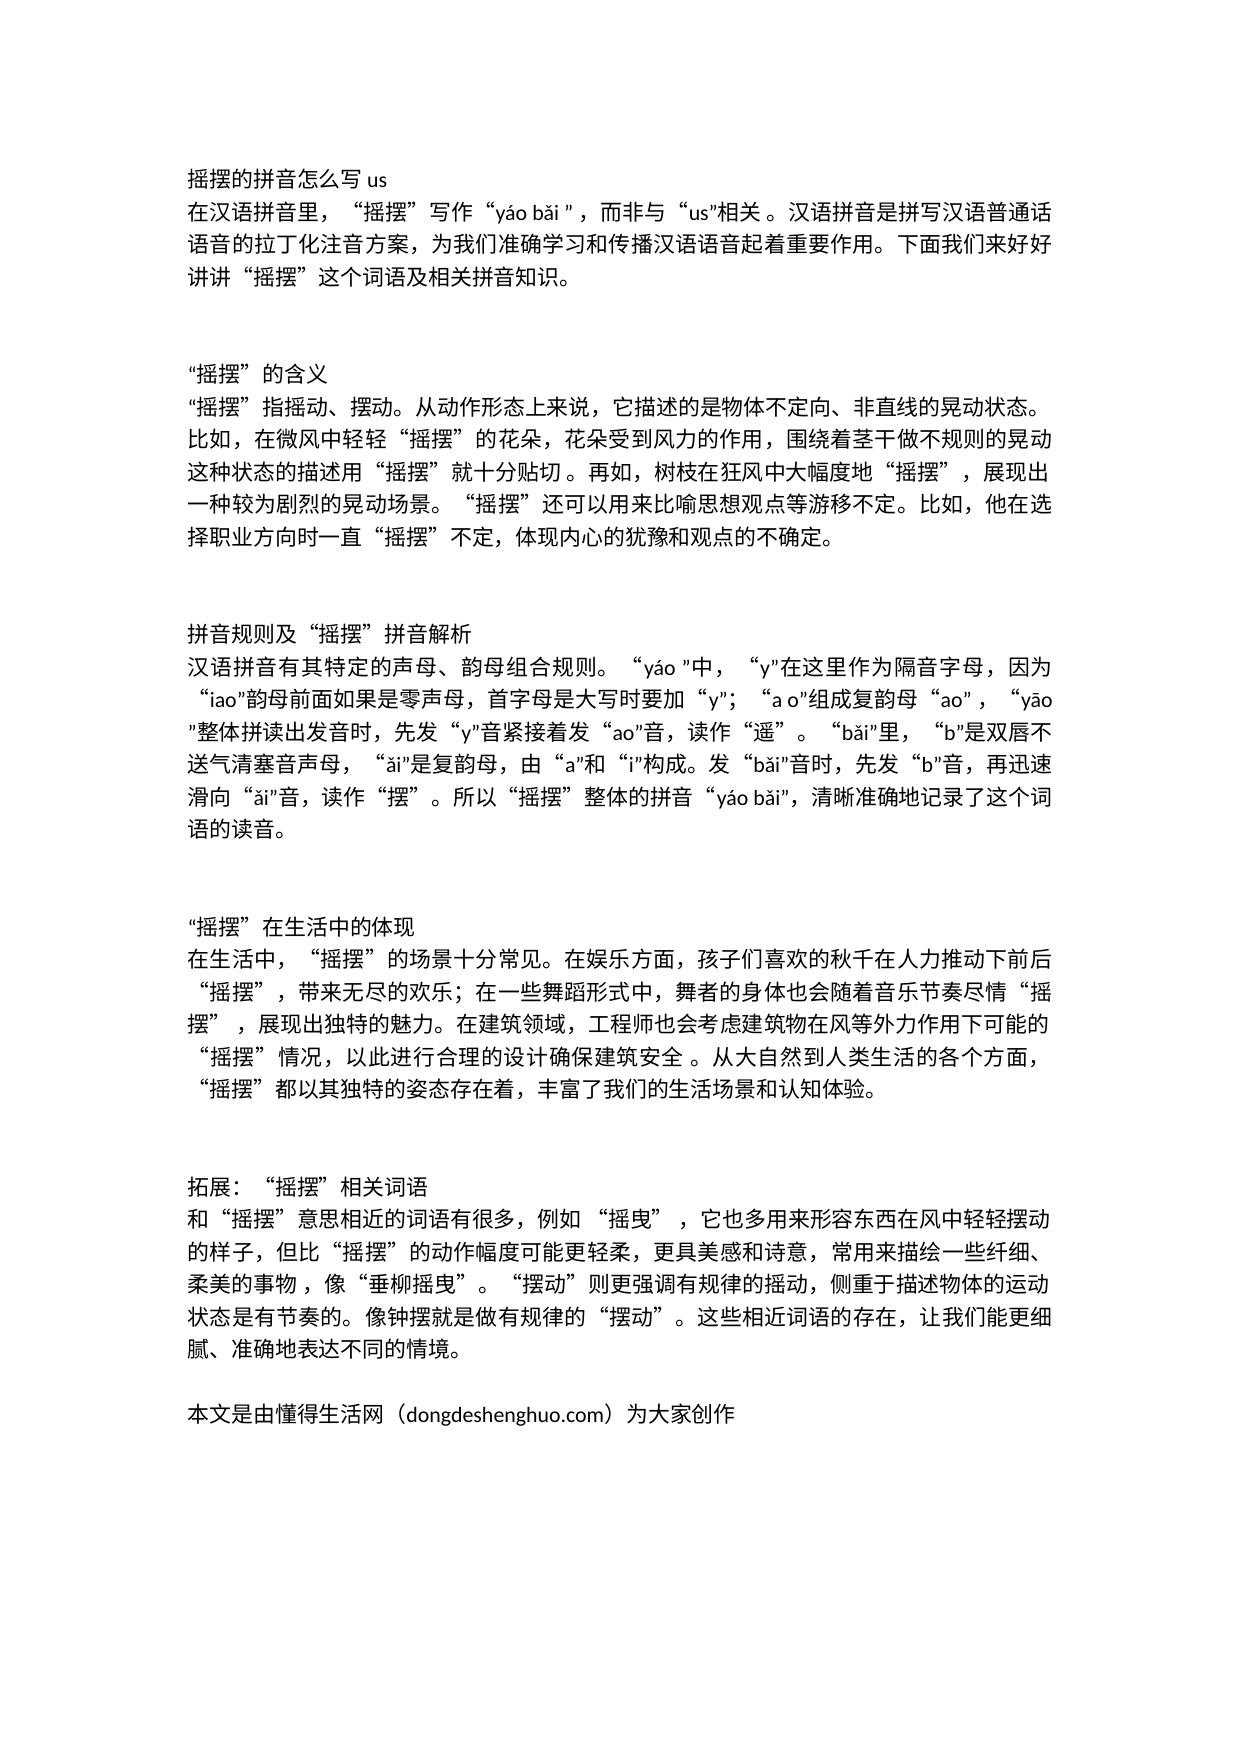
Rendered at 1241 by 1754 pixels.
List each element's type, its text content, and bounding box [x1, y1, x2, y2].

text 在生活中，“摇摆”的场景十分常见。在娱乐方面，孩子们喜欢的秋千在人力推动下前后“摇摆”，带来无尽的欢乐；在一些舞蹈形式中，舞者的身体也会随着音乐节奏尽情“摇摆” ，展现出独特的魅力。在建筑领域，工程师也会考虑建筑物在风等外力作用下可能的“摇摆”情况，以此进行合理的设计确保建筑安全 。从大自然到人类生活的各个方面，“摇摆”都以其独特的姿态存在着，丰富了我们的生活场景和认知体验。 [187, 942, 1053, 1104]
text 拓展：“摇摆”相关词语 [187, 1169, 1053, 1202]
text “摇摆”的含义 [187, 357, 1053, 389]
text 本文是由懂得生活网（dongdeshenghuo.com）为大家创作 [187, 1397, 1053, 1429]
text 在汉语拼音里，“摇摆”写作“yáo bǎi ” ，而非与“us”相关 。汉语拼音是拼写汉语普通话语音的拉丁化注音方案，为我们准确学习和传播汉语语音起着重要作用。下面我们来好好讲讲“摇摆”这个词语及相关拼音知识。 [187, 194, 1053, 292]
text “摇摆”在生活中的体现 [187, 909, 1053, 942]
text 和“摇摆”意思相近的词语有很多，例如 “摇曳” ，它也多用来形容东西在风中轻轻摆动的样子，但比“摇摆”的动作幅度可能更轻柔，更具美感和诗意，常用来描绘一些纤细、柔美的事物 ，像“垂柳摇曳”。“摆动”则更强调有规律的摇动，侧重于描述物体的运动状态是有节奏的。像钟摆就是做有规律的“摆动”。这些相近词语的存在，让我们能更细腻、准确地表达不同的情境。 [187, 1202, 1053, 1364]
text 摇摆的拼音怎么写us [187, 162, 1053, 194]
text “摇摆”指摇动、摆动。从动作形态上来说，它描述的是物体不定向、非直线的晃动状态。比如，在微风中轻轻“摇摆”的花朵，花朵受到风力的作用，围绕着茎干做不规则的晃动，这种状态的描述用“摇摆”就十分贴切 。再如，树枝在狂风中大幅度地“摇摆”，展现出一种较为剧烈的晃动场景。“摇摆”还可以用来比喻思想观点等游移不定。比如，他在选择职业方向时一直“摇摆”不定，体现内心的犹豫和观点的不确定。 [187, 389, 1053, 552]
text 拼音规则及“摇摆”拼音解析 [187, 617, 1053, 649]
text 汉语拼音有其特定的声母、韵母组合规则。“yáo ”中，“y”在这里作为隔音字母，因为“iao”韵母前面如果是零声母，首字母是大写时要加“y”；“a o”组成复韵母“ao” ，“yāo ”整体拼读出发音时，先发“y”音紧接着发“ao”音，读作“遥”。“bǎi”里，“b”是双唇不送气清塞音声母，“ǎi”是复韵母，由“a”和“i”构成。发“bǎi”音时，先发“b”音，再迅速滑向“ǎi”音，读作“摆”。所以“摇摆”整体的拼音“yáo bǎi”，清晰准确地记录了这个词语的读音。 [187, 649, 1053, 844]
